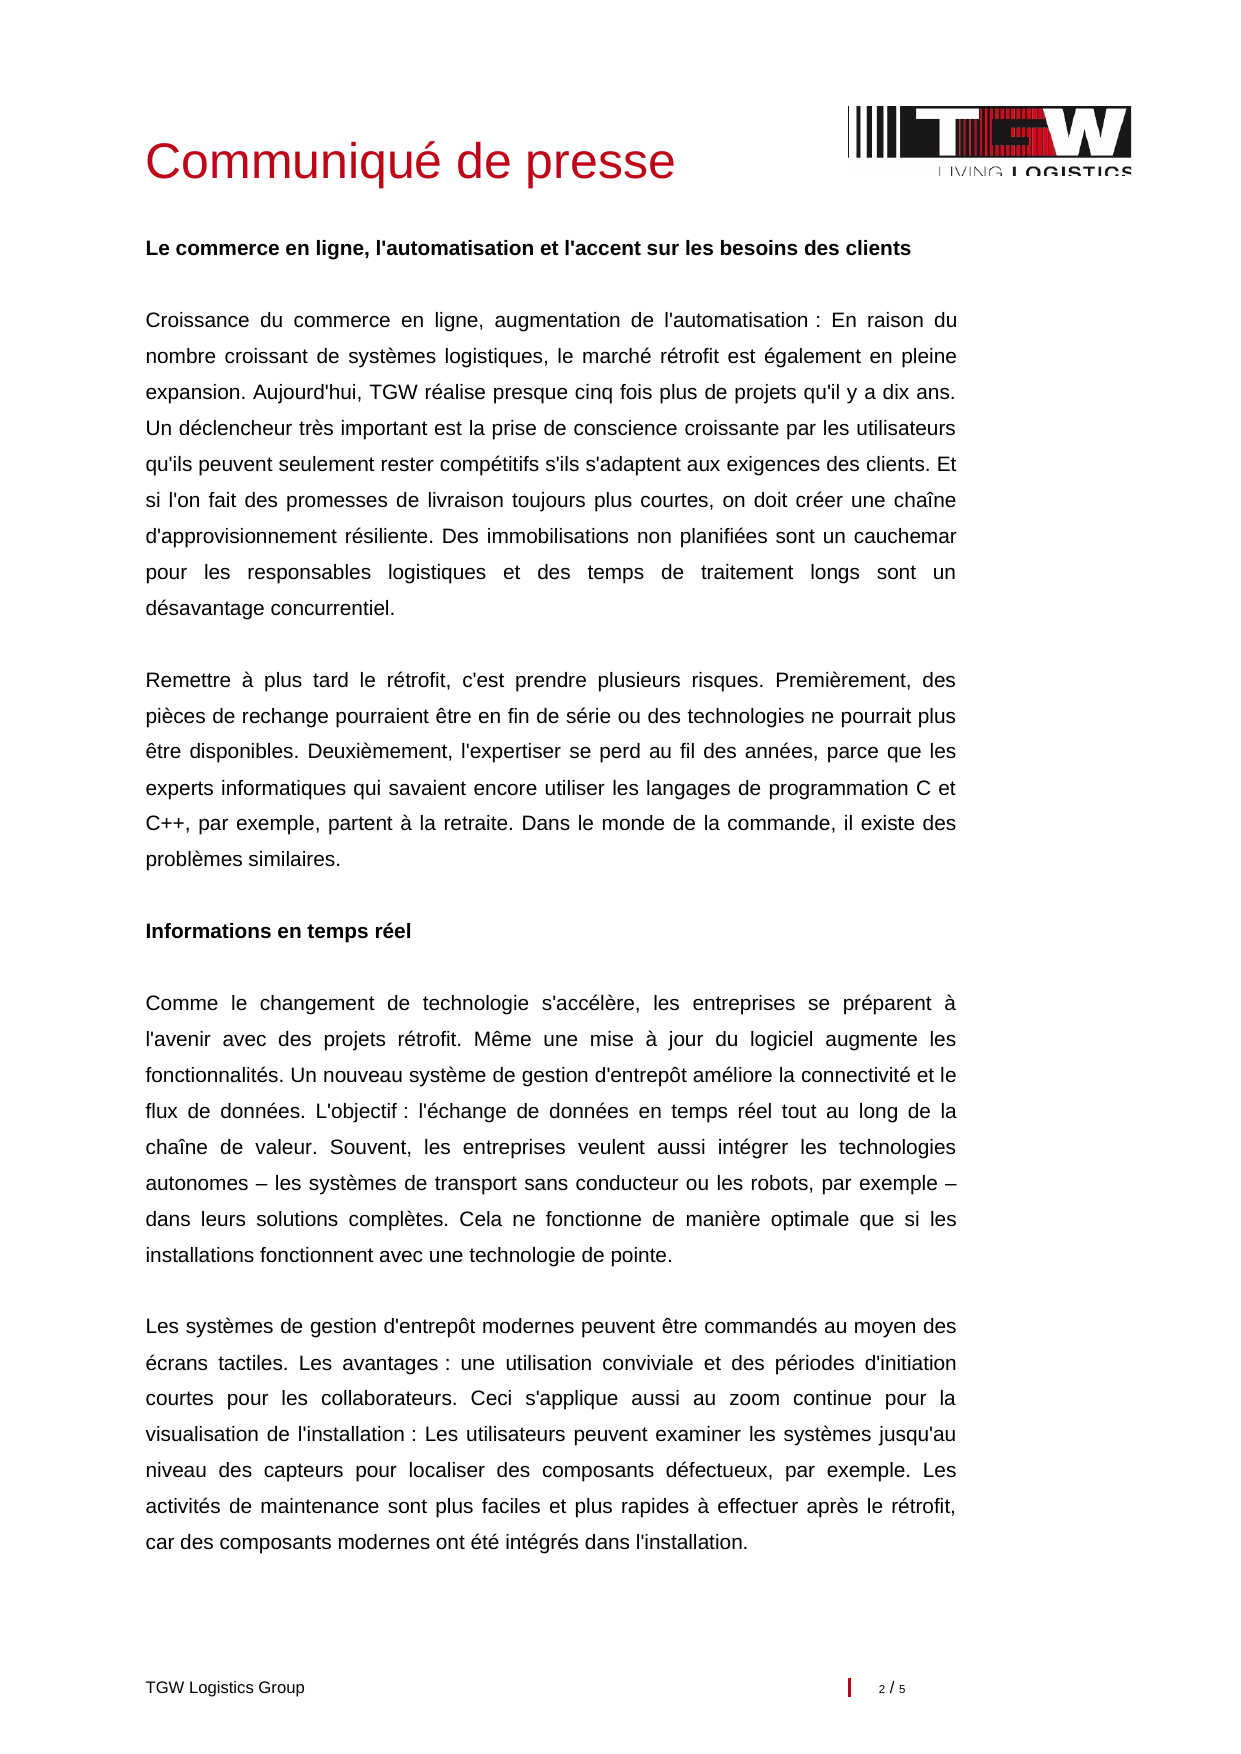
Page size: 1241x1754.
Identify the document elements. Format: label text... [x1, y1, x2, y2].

text Remettre à plus tard le rétrofit, c'est prendre plusieurs risques. Premièrement, des pièces de rechange pourraient être en fin de série ou des technologies ne pourrait plus être disponibles. Deuxièmement, l'expertiser se perd au fil des années, parce que les experts informatiques qui savaient encore utiliser les langages de programmation C et C++, par exemple, partent à la retraite. Dans le monde de la commande, il existe des problèmes similaires. [145, 667, 957, 871]
picture [846, 106, 1132, 176]
text Le commerce en ligne, l'automatisation et l'accent sur les besoins des clients [145, 236, 957, 260]
text Comme le changement de technologie s'accélère, les entreprises se préparent à l'avenir avec des projets rétrofit. Même une mise à jour du logiciel augmente les fonctionnalités. Un nouveau système de gestion d'entrepôt améliore la connectivité et le flux de données. L'objectif : l'échange de données en temps réel tout au long de la chaîne de valeur. Souvent, les entreprises veulent aussi intégrer les technologies autonomes – les systèmes de transport sans conducteur ou les robots, par exemple – dans leurs solutions complètes. Cela ne fonctionne de manière optimale que si les installations fonctionnent avec une technologie de pointe. [145, 991, 957, 1266]
text Croissance du commerce en ligne, augmentation de l'automatisation : En raison du nombre croissant de systèmes logistiques, le marché rétrofit est également en pleine expansion. Aujourd'hui, TGW réalise presque cinq fois plus de projets qu'il y a dix ans. Un déclencheur très important est la prise de conscience croissante par les utilisateurs qu'ils peuvent seulement rester compétitifs s'ils s'adaptent aux exigences des clients. Et si l'on fait des promesses de livraison toujours plus courtes, on doit créer une chaîne d'approvisionnement résiliente. Des immobilisations non planifiées sont un cauchemar pour les responsables logistiques et des temps de traitement longs sont un désavantage concurrentiel. [145, 308, 957, 619]
text Les systèmes de gestion d'entrepôt modernes peuvent être commandés au moyen des écrans tactiles. Les avantages : une utilisation conviviale et des périodes d'initiation courtes pour les collaborateurs. Ceci s'applique aussi au zoom continue pour la visualisation de l'installation : Les utilisateurs peuvent examiner les systèmes jusqu'au niveau des capteurs pour localiser des composants défectueux, par exemple. Les activités de maintenance sont plus faciles et plus rapides à effectuer après le rétrofit, car des composants modernes ont été intégrés dans l'installation. [145, 1314, 957, 1554]
text Informations en temps réel [145, 919, 957, 943]
